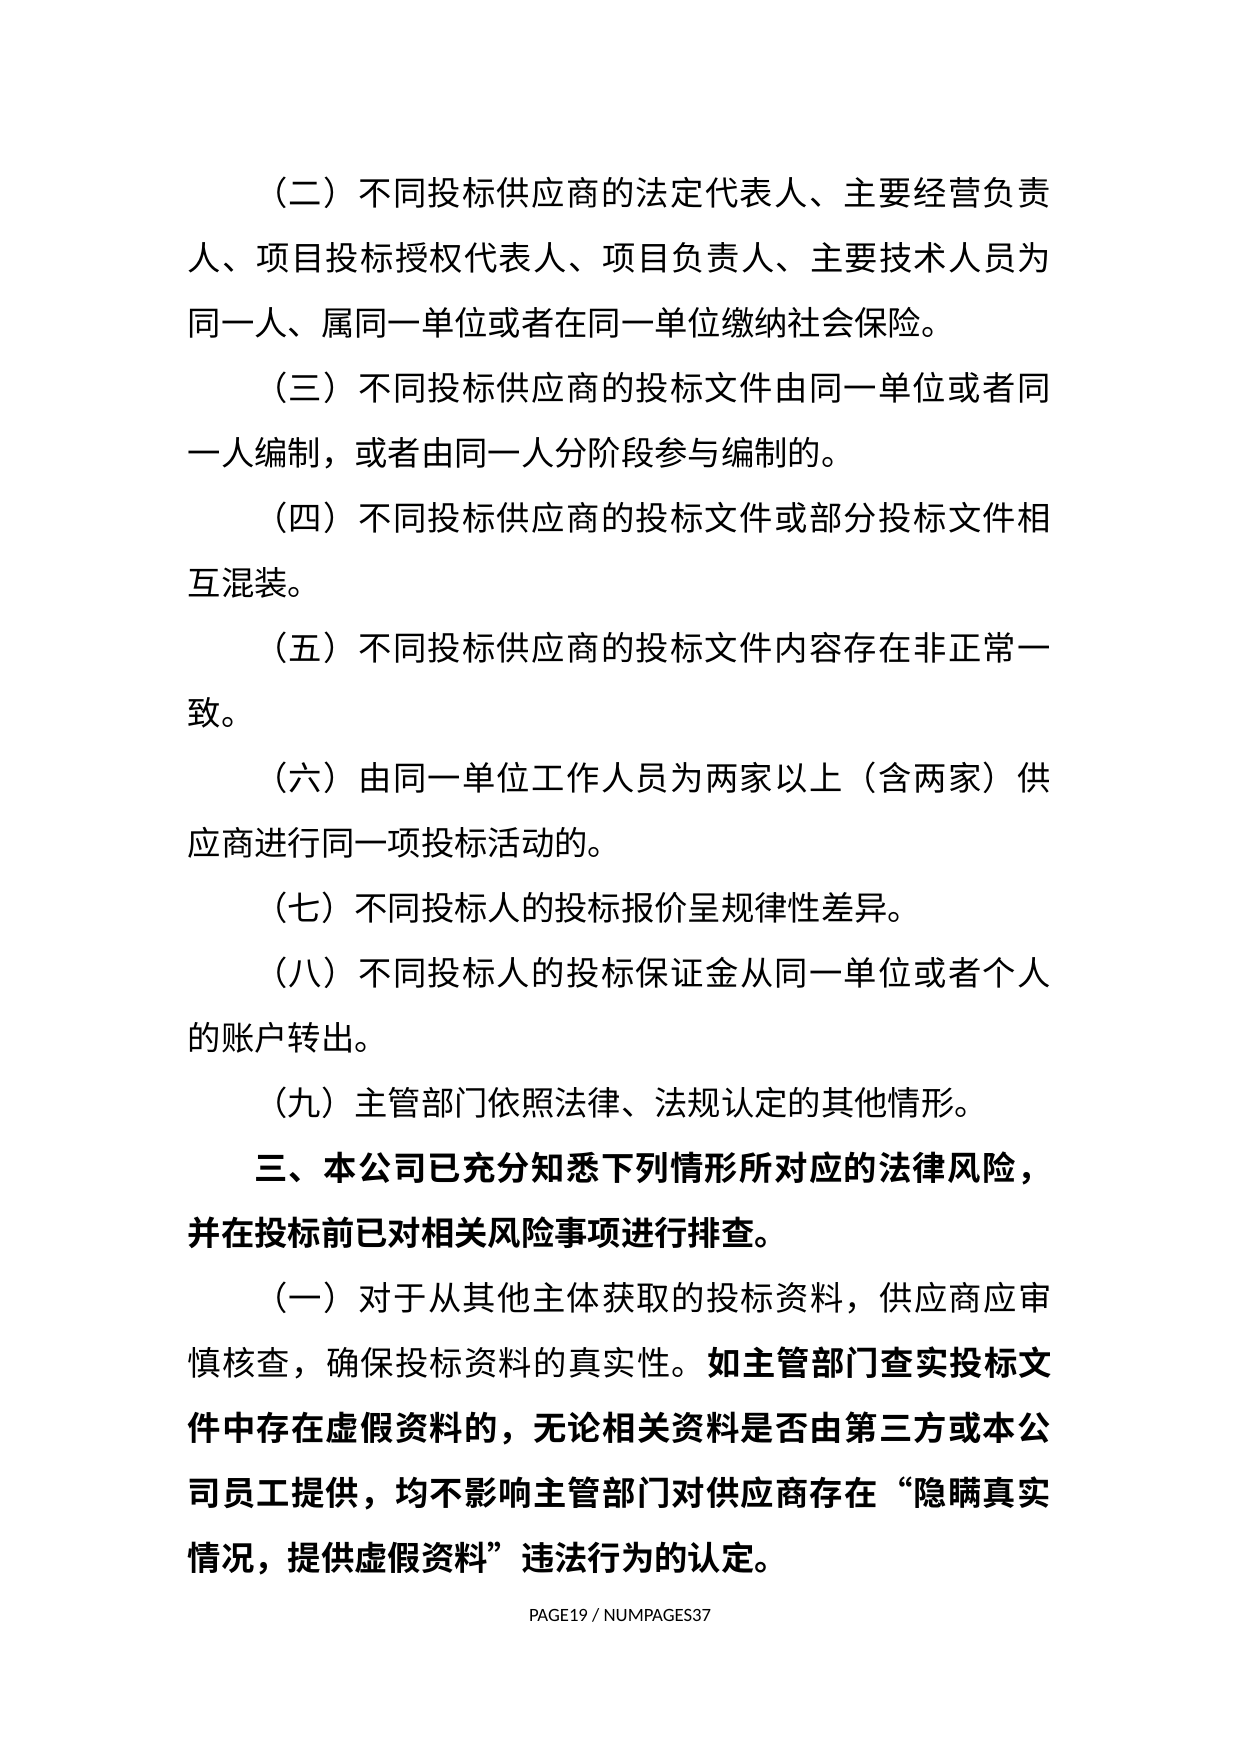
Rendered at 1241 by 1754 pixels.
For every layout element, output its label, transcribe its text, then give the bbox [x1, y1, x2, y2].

text （八）不同投标人的投标保证金从同一单位或者个人的账户转出。 [187, 938, 1053, 1068]
text （三）不同投标供应商的投标文件由同一单位或者同一人编制，或者由同一人分阶段参与编制的。 [187, 353, 1053, 483]
text （九）主管部门依照法律、法规认定的其他情形。 [187, 1068, 1053, 1133]
text （六）由同一单位工作人员为两家以上（含两家）供应商进行同一项投标活动的。 [187, 743, 1053, 873]
text （五）不同投标供应商的投标文件内容存在非正常一致。 [187, 613, 1053, 743]
text （四）不同投标供应商的投标文件或部分投标文件相互混装。 [187, 483, 1053, 613]
text 三、本公司已充分知悉下列情形所对应的法律风险，并在投标前已对相关风险事项进行排查。 [187, 1133, 1053, 1263]
text （一）对于从其他主体获取的投标资料，供应商应审慎核查，确保投标资料的真实性。如主管部门查实投标文件中存在虚假资料的，无论相关资料是否由第三方或本公司员工提供，均不影响主管部门对供应商存在“隐瞒真实情况，提供虚假资料”违法行为的认定。 [187, 1263, 1053, 1588]
text （七）不同投标人的投标报价呈规律性差异。 [187, 873, 1053, 938]
text （二）不同投标供应商的法定代表人、主要经营负责人、项目投标授权代表人、项目负责人、主要技术人员为同一人、属同一单位或者在同一单位缴纳社会保险。 [187, 158, 1053, 353]
